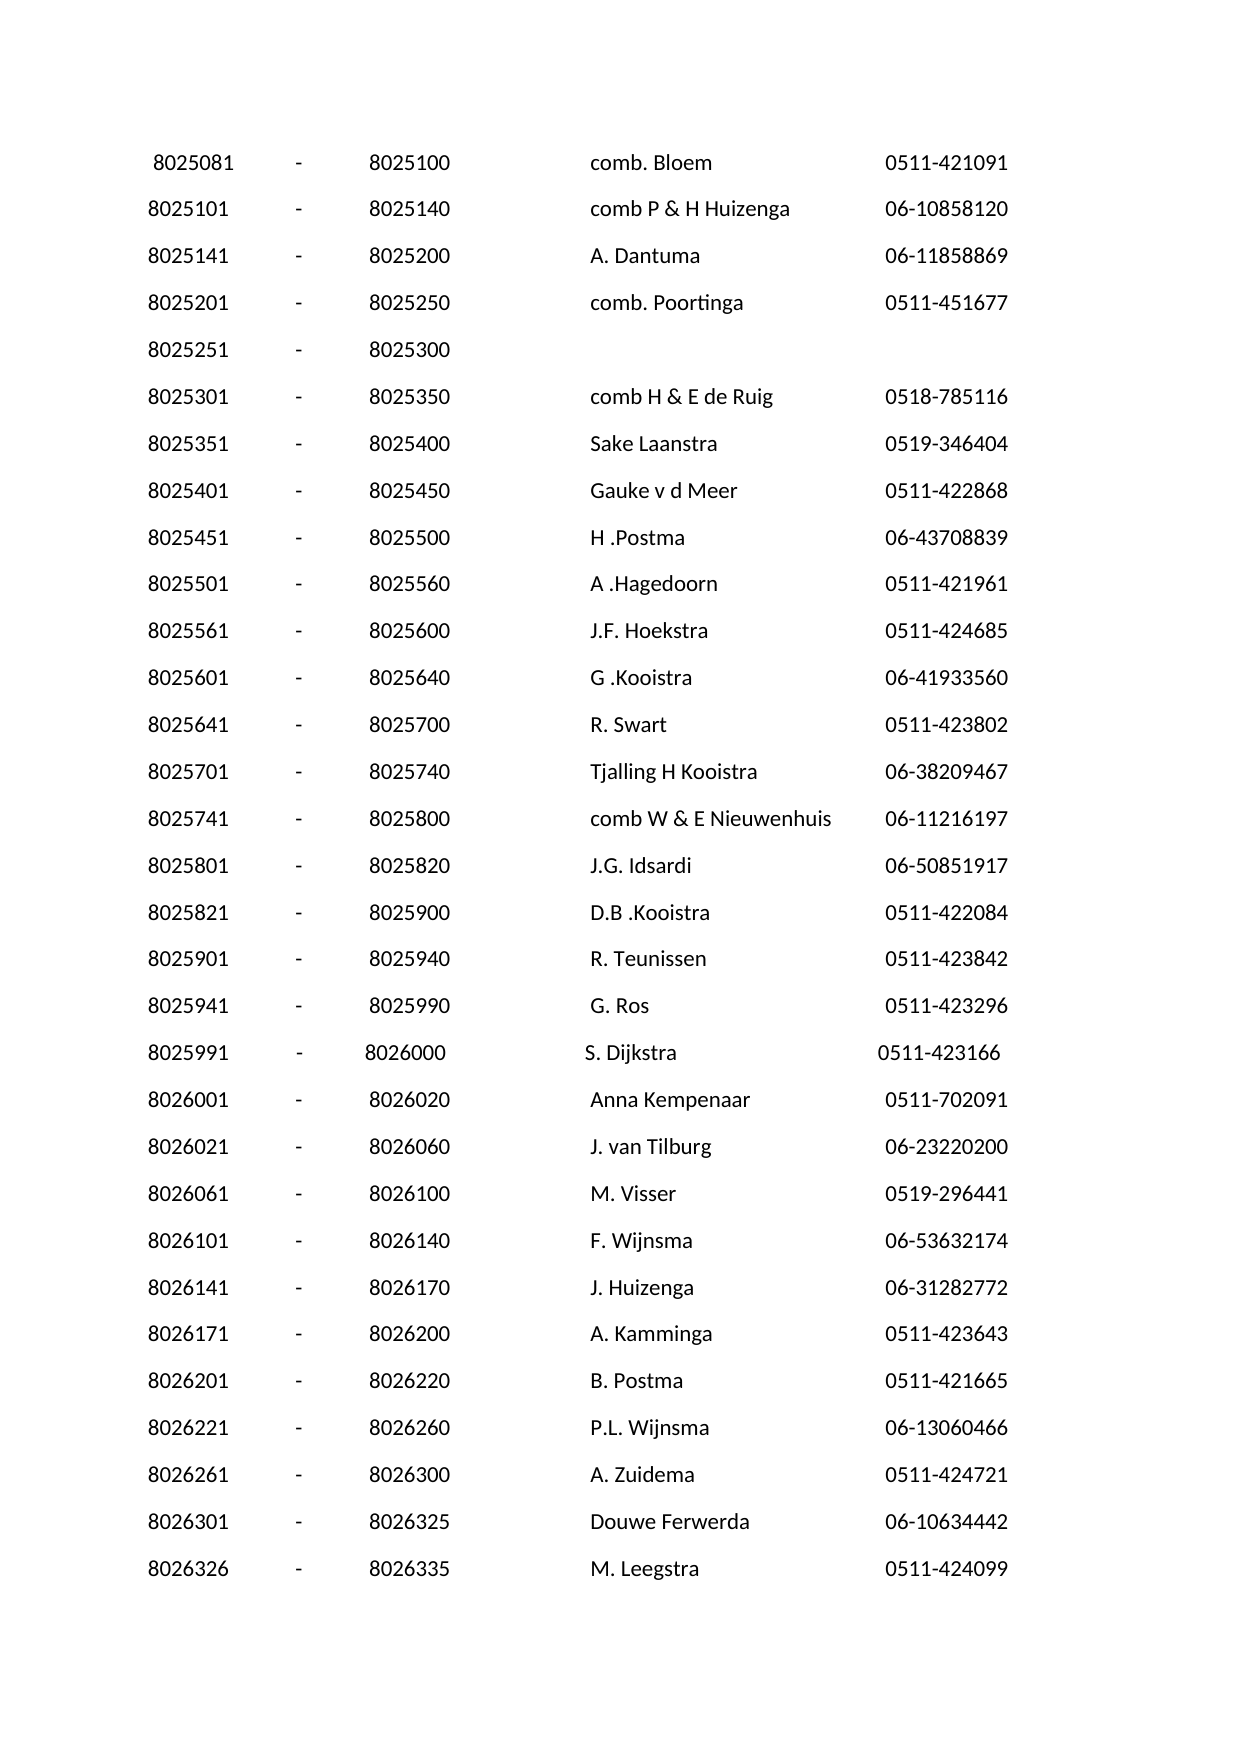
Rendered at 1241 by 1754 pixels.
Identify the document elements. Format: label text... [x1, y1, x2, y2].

text 8026201 - 8026220 B. Postma 0511-421665 [148, 1366, 1093, 1394]
text 8026171 - 8026200 A. Kamminga 0511-423643 [148, 1319, 1093, 1347]
text 8026001 - 8026020 Anna Kempenaar 0511-702091 [148, 1085, 1093, 1113]
text 8025201 - 8025250 comb. Poortinga 0511-451677 [148, 288, 1093, 316]
text 8025641 - 8025700 R. Swart 0511-423802 [148, 710, 1093, 738]
text 8025901 - 8025940 R. Teunissen 0511-423842 [148, 944, 1093, 972]
text 8025941 - 8025990 G. Ros 0511-423296 [148, 991, 1093, 1019]
text 8025501 - 8025560 A .Hagedoorn 0511-421961 [148, 569, 1093, 597]
text 8025991 - 8026000 S. Dijkstra 0511-423166 [148, 1038, 1093, 1066]
text 8026326 - 8026335 M. Leegstra 0511-424099 [148, 1554, 1093, 1582]
text 8025561 - 8025600 J.F. Hoekstra 0511-424685 [148, 616, 1093, 644]
text 8025401 - 8025450 Gauke v d Meer 0511-422868 [148, 476, 1093, 504]
text 8026101 - 8026140 F. Wijnsma 06-53632174 [148, 1226, 1093, 1254]
text 8025451 - 8025500 H .Postma 06-43708839 [148, 523, 1093, 551]
text 8026261 - 8026300 A. Zuidema 0511-424721 [148, 1460, 1093, 1488]
text 8025081 - 8025100 comb. Bloem 0511-421091 [148, 148, 1093, 176]
text 8025741 - 8025800 comb W & E Nieuwenhuis 06-11216197 [148, 804, 1093, 832]
text 8026301 - 8026325 Douwe Ferwerda 06-10634442 [148, 1507, 1093, 1535]
text 8026141 - 8026170 J. Huizenga 06-31282772 [148, 1273, 1093, 1301]
text 8025141 - 8025200 A. Dantuma 06-11858869 [148, 241, 1093, 269]
text 8025821 - 8025900 D.B .Kooistra 0511-422084 [148, 898, 1093, 926]
text 8025101 - 8025140 comb P & H Huizenga 06-10858120 [148, 194, 1093, 222]
text 8025301 - 8025350 comb H & E de Ruig 0518-785116 [148, 382, 1093, 410]
text 8025701 - 8025740 Tjalling H Kooistra 06-38209467 [148, 757, 1093, 785]
text 8025351 - 8025400 Sake Laanstra 0519-346404 [148, 429, 1093, 457]
text 8026221 - 8026260 P.L. Wijnsma 06-13060466 [148, 1413, 1093, 1441]
text 8025251 - 8025300 [148, 335, 1093, 363]
text 8026061 - 8026100 M. Visser 0519-296441 [148, 1179, 1093, 1207]
text 8025601 - 8025640 G .Kooistra 06-41933560 [148, 663, 1093, 691]
text 8025801 - 8025820 J.G. Idsardi 06-50851917 [148, 851, 1093, 879]
text 8026021 - 8026060 J. van Tilburg 06-23220200 [148, 1132, 1093, 1160]
